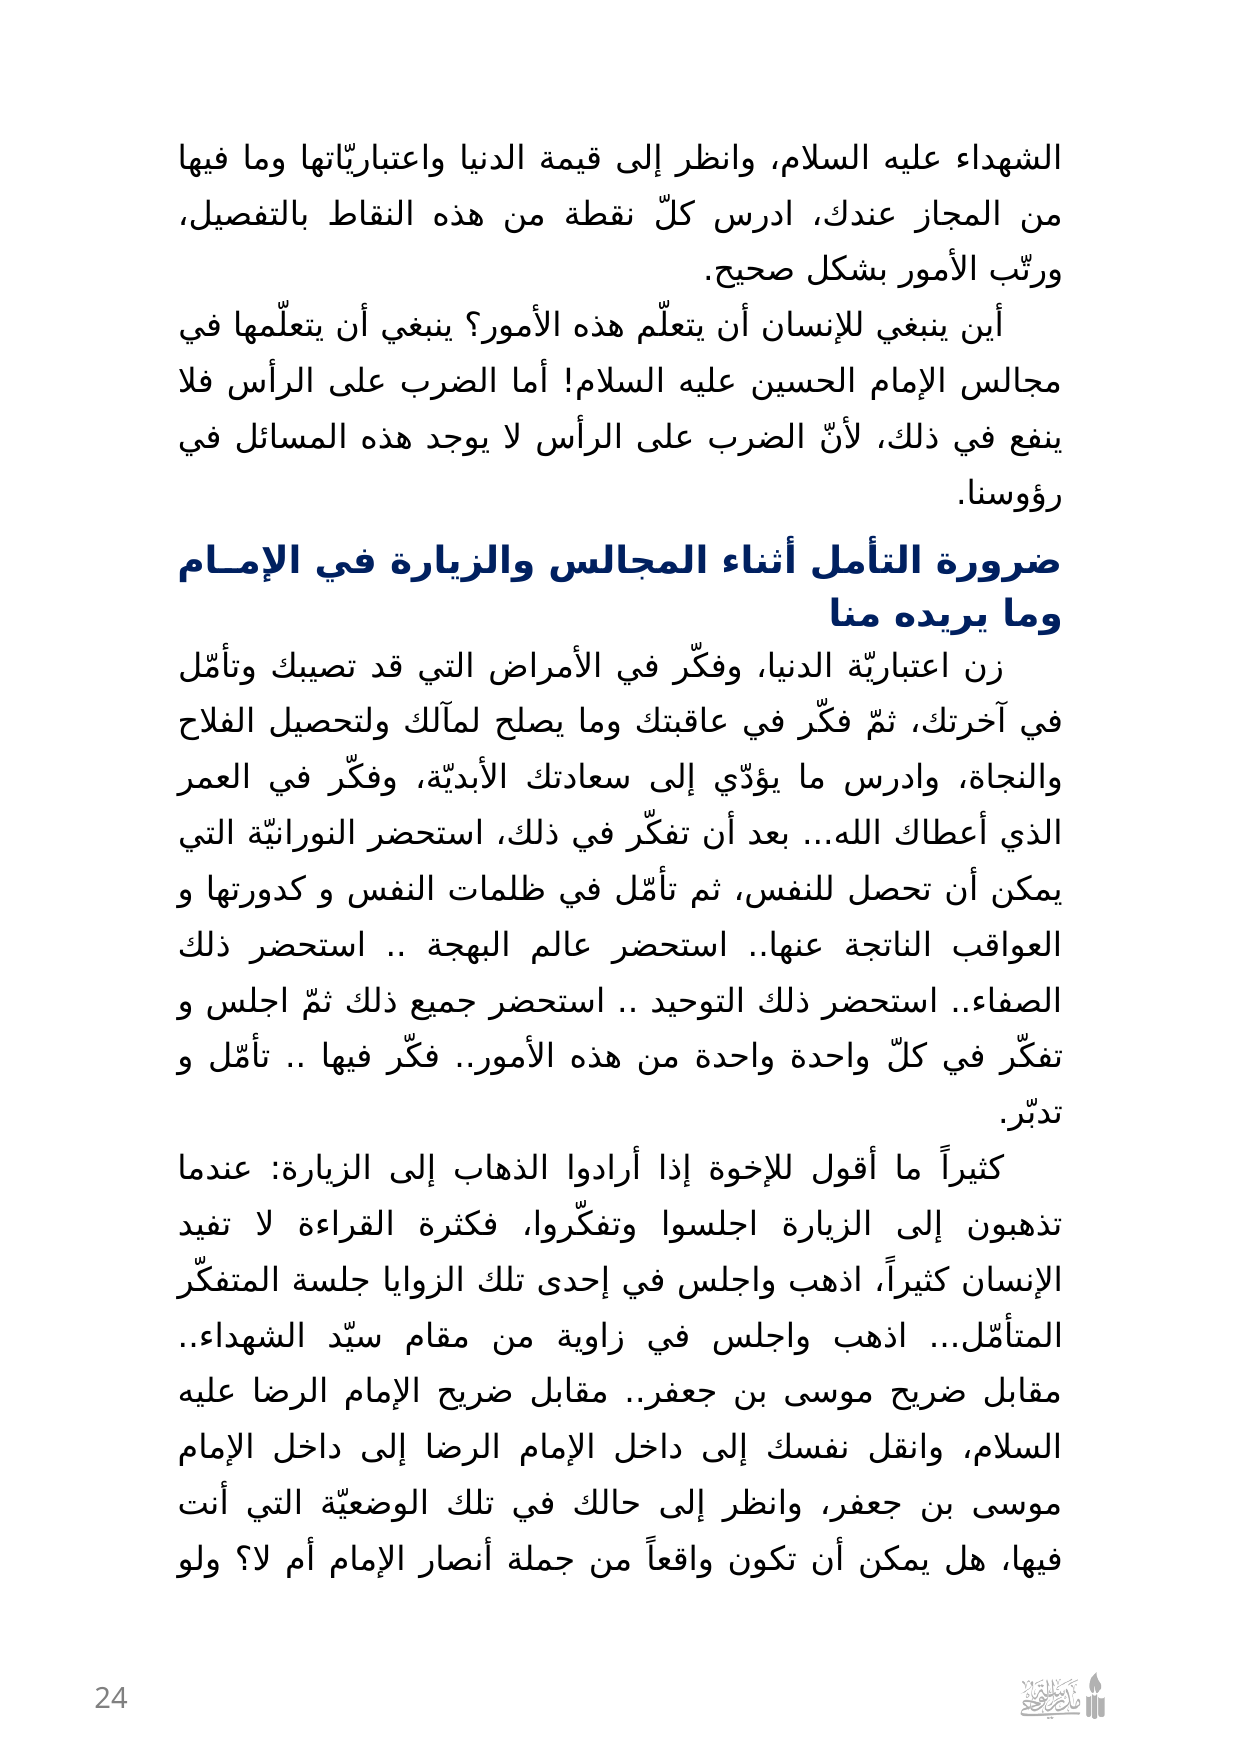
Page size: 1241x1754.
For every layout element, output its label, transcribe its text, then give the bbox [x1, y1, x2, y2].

text أين ينبغي للإنسان أن يتعلّم هذه الأمور؟ ينبغي أن يتعلّمها في مجالس الإمام الحسين عليه السلام! أما الضرب على الرأس فلا ينفع في ذلك، لأنّ الضرب على الرأس لا يوجد هذه المسائل في رؤوسنا. [177, 303, 1063, 527]
picture [1020, 1672, 1105, 1719]
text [177, 1146, 1063, 1593]
text زن اعتباريّة الدنيا، وفكّر في الأمراض التي قد تصيبك وتأمّل في آخرتك، ثمّ فكّر في عاقبتك وما يصلح لمآلك ولتحصيل الفلاح والنجاة، وادرس ما يؤدّي إلى سعادتك الأبديّة، وفكّر في العمر الذي أعطاك الله... بعد أن تفكّر في ذلك، استحضر النورانيّة التي يمكن أن تحصل للنفس، ثم تأمّل في ظلمات النفس و كدورتها و العواقب الناتجة عنها.. استحضر عالم البهجة .. استحضر ذلك الصفاء.. استحضر ذلك التوحيد .. استحضر جميع ذلك ثمّ اجلس و تفكّر في كلّ واحدة واحدة من هذه الأمور.. فكّر فيها .. تأمّل و تدبّر. [177, 644, 1063, 1146]
title ضرورة التأمل أثناء المجالس والزيارة في الإمام وما يريده منا [177, 539, 1063, 635]
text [177, 136, 1063, 303]
